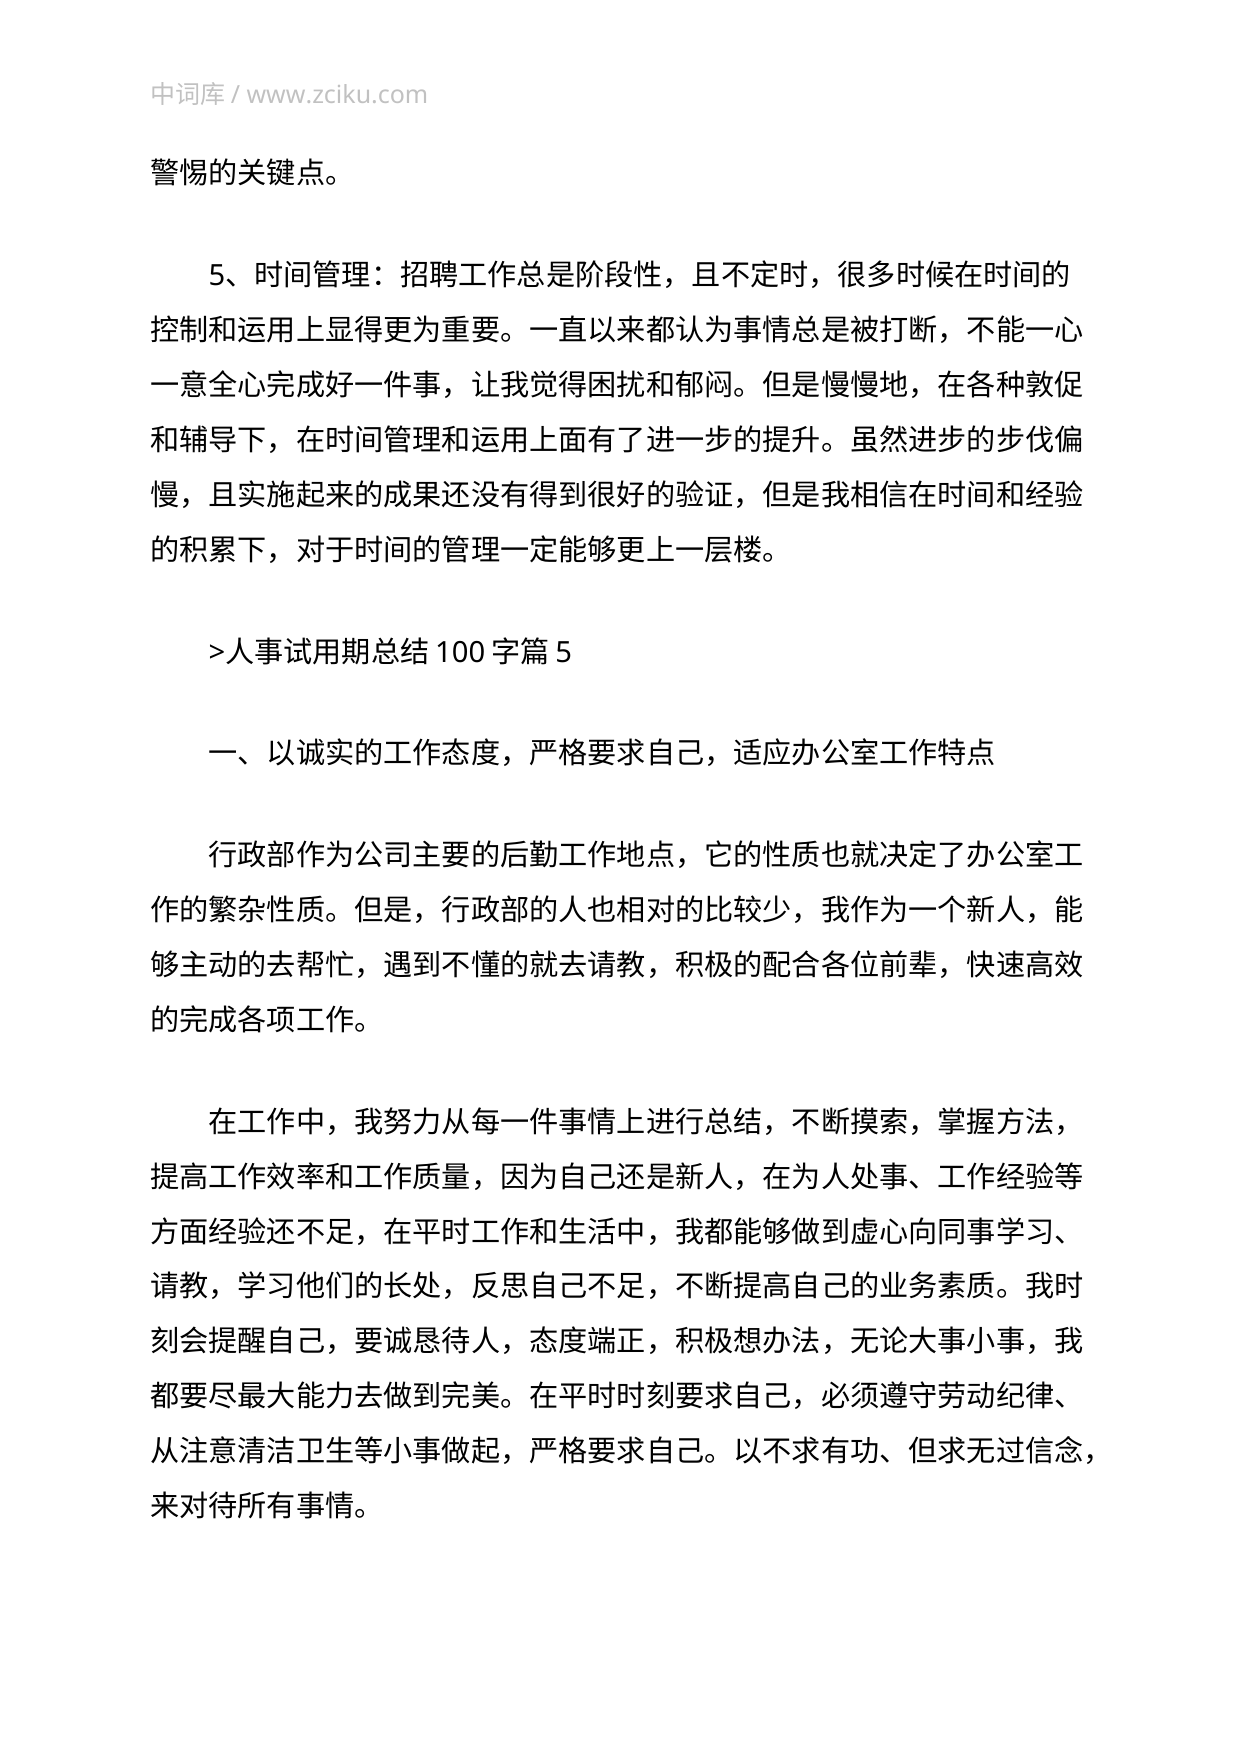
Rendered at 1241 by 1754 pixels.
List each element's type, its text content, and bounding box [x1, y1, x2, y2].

text 行政部作为公司主要的后勤工作地点，它的性质也就决定了办公室工作的繁杂性质。但是，行政部的人也相对的比较少，我作为一个新人，能够主动的去帮忙，遇到不懂的就去请教，积极的配合各位前辈，快速高效的完成各项工作。 [150, 832, 1090, 1039]
text 一、以诚实的工作态度，严格要求自己，适应办公室工作特点 [150, 730, 1090, 772]
text 5、时间管理：招聘工作总是阶段性，且不定时，很多时候在时间的控制和运用上显得更为重要。一直以来都认为事情总是被打断，不能一心一意全心完成好一件事，让我觉得困扰和郁闷。但是慢慢地，在各种敦促和辅导下，在时间管理和运用上面有了进一步的提升。虽然进步的步伐偏慢，且实施起来的成果还没有得到很好的验证，但是我相信在时间和经验的积累下，对于时间的管理一定能够更上一层楼。 [150, 252, 1090, 569]
text 在工作中，我努力从每一件事情上进行总结，不断摸索，掌握方法，提高工作效率和工作质量，因为自己还是新人，在为人处事、工作经验等方面经验还不足，在平时工作和生活中，我都能够做到虚心向同事学习、请教，学习他们的长处，反思自己不足，不断提高自己的业务素质。我时刻会提醒自己，要诚恳待人，态度端正，积极想办法，无论大事小事，我都要尽最大能力去做到完美。在平时时刻要求自己，必须遵守劳动纪律、从注意清洁卫生等小事做起，严格要求自己。以不求有功、但求无过信念，来对待所有事情。 [150, 1098, 1090, 1525]
text >人事试用期总结100字篇5 [150, 628, 1090, 671]
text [150, 150, 1090, 192]
